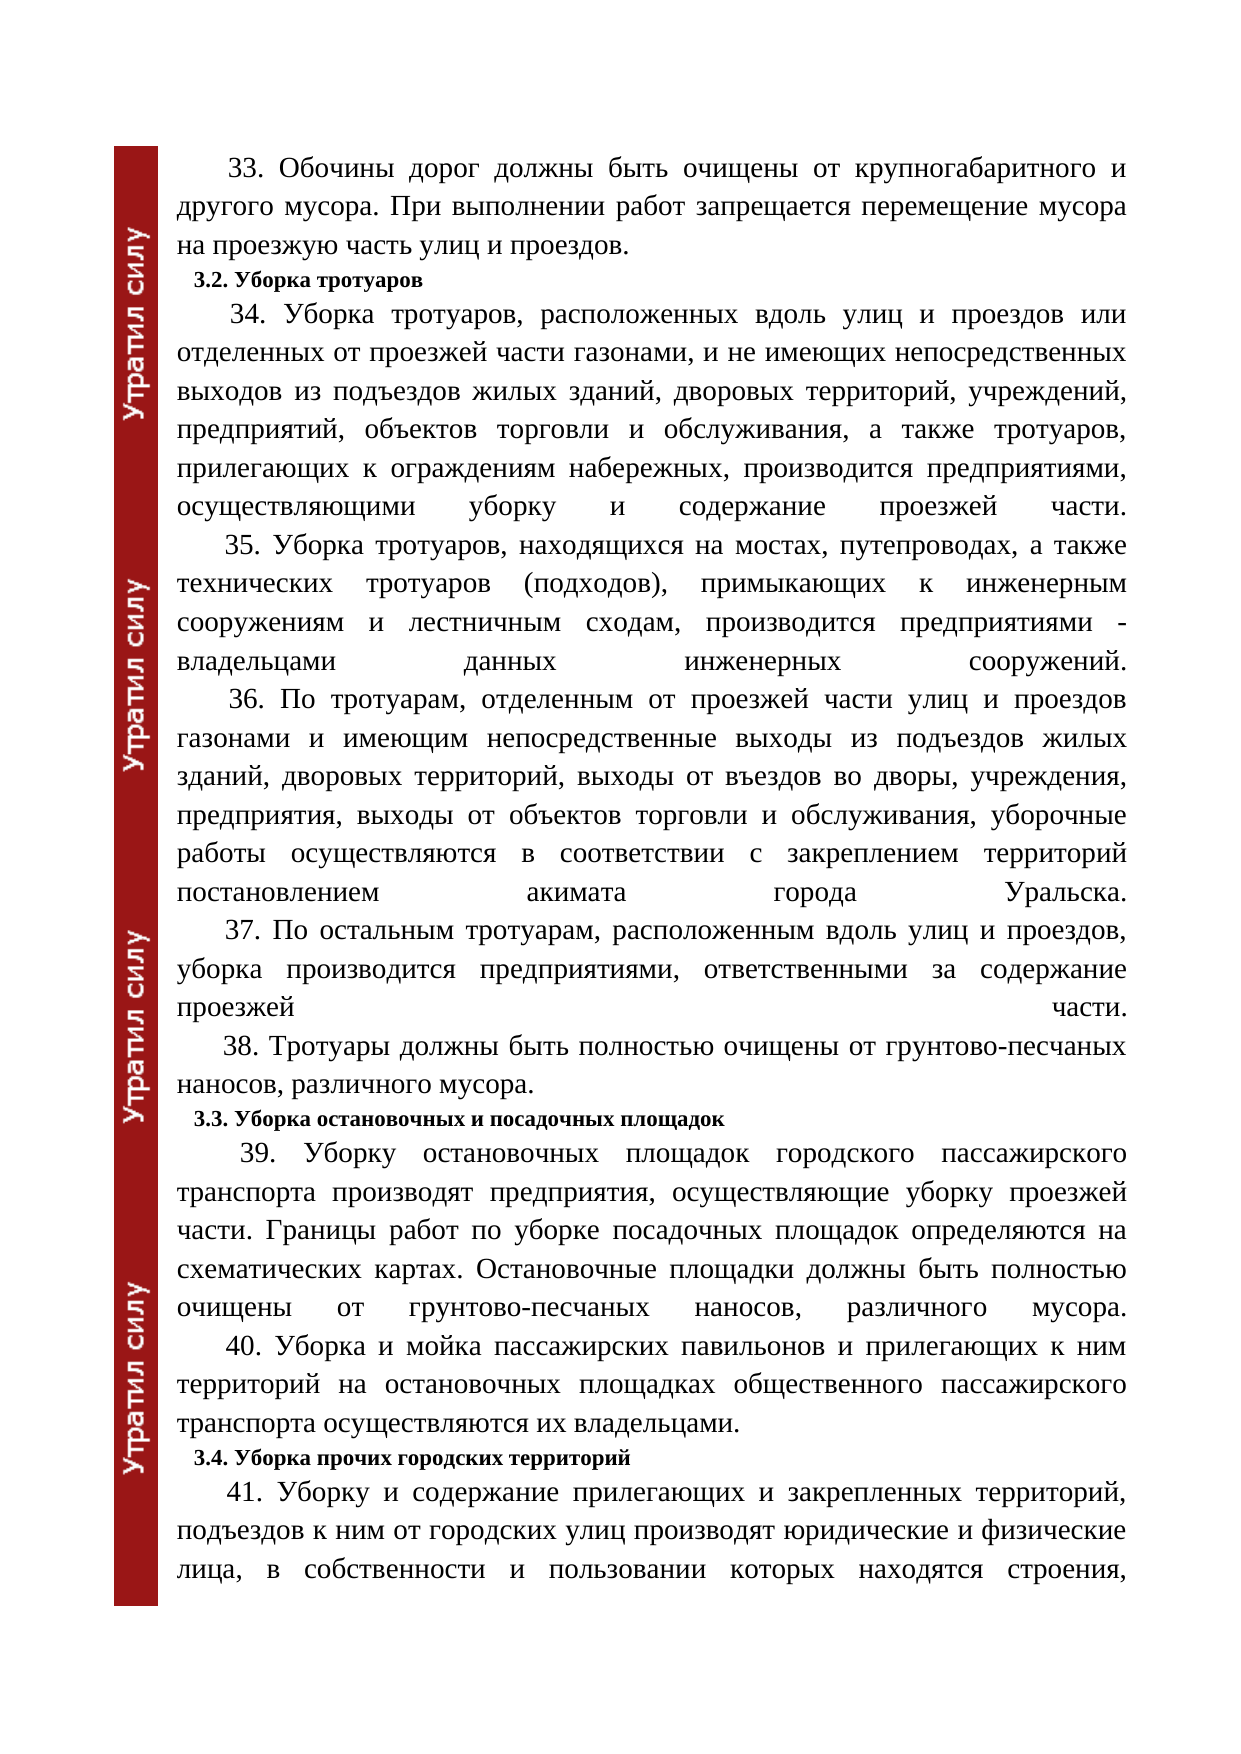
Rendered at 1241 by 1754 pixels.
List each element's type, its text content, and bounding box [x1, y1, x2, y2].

picture [114, 1584, 158, 1606]
picture [114, 1100, 158, 1105]
picture [114, 261, 158, 266]
picture [114, 1439, 158, 1444]
text 3.2. Уборка тротуаров [112, 266, 1128, 292]
text 3.3. Уборка остановочных и посадочных площадок [112, 1105, 1128, 1132]
text 3.4. Уборка прочих городских территорий [112, 1444, 1128, 1470]
text 34. Уборка тротуаров, расположенных вдоль улиц и проездов или отделенных от проезжей части газонами, и не имеющих непосредственных выходов из подъездов жилых зданий, дворовых территорий, учреждений, предприятий, объектов торговли и обслуживания, а также тротуаров, прилегающих к ограждениям набережных, производится предприятиями, осуществляющими уборку и содержание проезжей части. 35. Уборка тротуаров, находящихся на мостах, путепроводах, а также технических тротуаров (подходов), примыкающих к инженерным сооружениям и лестничным сходам, производится предприятиями - владельцами данных инженерных сооружений. 36. По тротуарам, отделенным от проезжей части улиц и проездов газонами и имеющим непосредственные выходы из подъездов жилых зданий, дворовых территорий, выходы от въездов во дворы, учреждения, предприятия, выходы от объектов торговли и обслуживания, уборочные работы осуществляются в соответствии с закреплением территорий постановлением акимата города Уральска. 37. По остальным тротуарам, расположенным вдоль улиц и проездов, уборка производится предприятиями, ответственными за содержание проезжей части. 38. Тротуары должны быть полностью очищены от грунтово-песчаных наносов, различного мусора. [112, 296, 1128, 1100]
text 39. Уборку остановочных площадок городского пассажирского транспорта производят предприятия, осуществляющие уборку проезжей части. Границы работ по уборке посадочных площадок определяются на схематических картах. Остановочные площадки должны быть полностью очищены от грунтово-песчаных наносов, различного мусора. 40. Уборка и мойка пассажирских павильонов и прилегающих к ним территорий на остановочных площадках общественного пассажирского транспорта осуществляются их владельцами. [112, 1135, 1128, 1439]
picture [114, 146, 158, 150]
picture [114, 292, 158, 296]
picture [114, 1470, 158, 1474]
